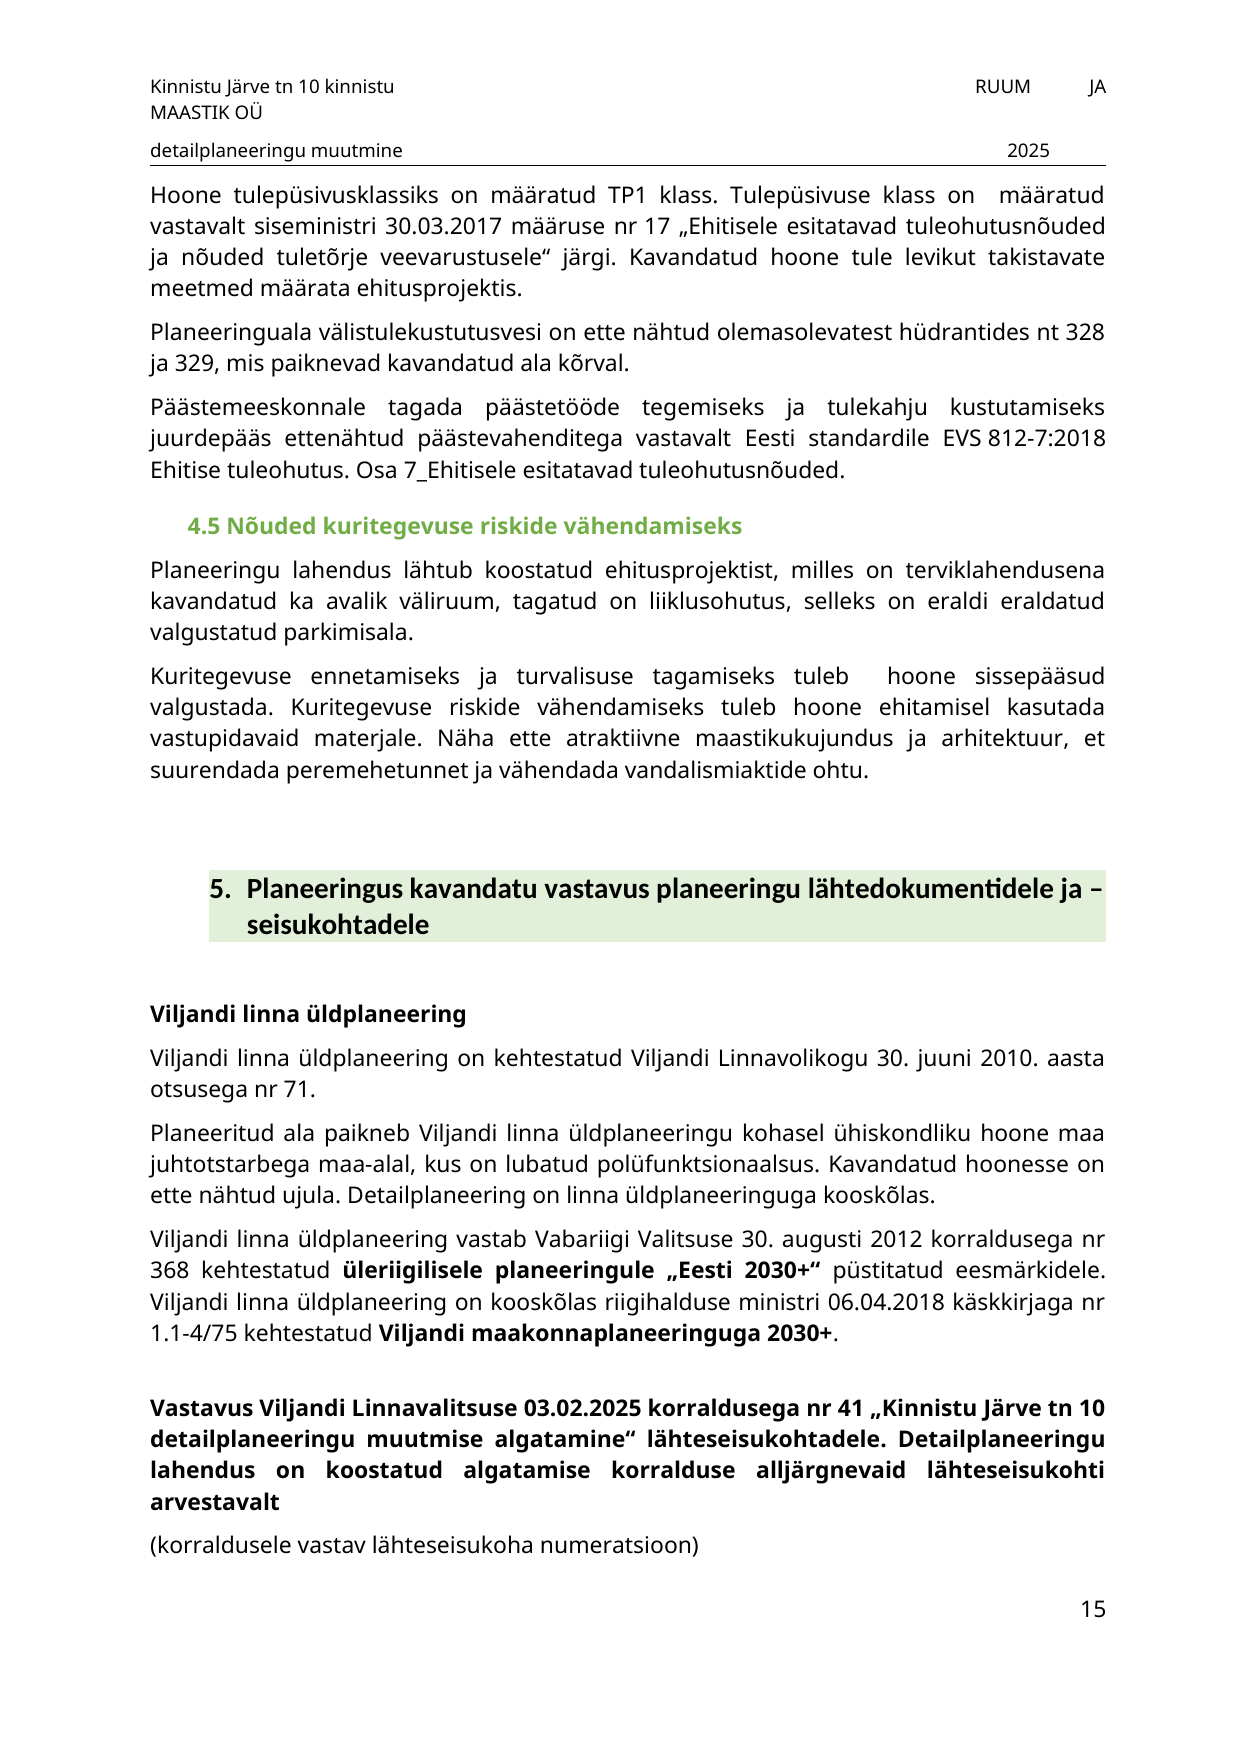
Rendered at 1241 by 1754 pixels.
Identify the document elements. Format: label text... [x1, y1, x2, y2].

text Planeeringuala välistulekustutusvesi on ette nähtud olemasolevatest hüdrantides nt 328 ja 329, mis paiknevad kavandatud ala kõrval. [150, 316, 1106, 378]
text (korraldusele vastav lähteseisukoha numeratsioon) [150, 1529, 1106, 1560]
text Vastavus Viljandi Linnavalitsuse 03.02.2025 korraldusega nr 41 „Kinnistu Järve tn 10 detailplaneeringu muutmise algatamine“ lähteseisukohtadele. Detailplaneeringu lahendus on koostatud algatamise korralduse alljärgnevaid lähteseisukohti arvestavalt [150, 1392, 1106, 1517]
text Planeeritud ala paikneb Viljandi linna üldplaneeringu kohasel ühiskondliku hoone maa juhtotstarbega maa-alal, kus on lubatud polüfunktsionaalsus. Kavandatud hoonesse on ette nähtud ujula. Detailplaneering on linna üldplaneeringuga kooskõlas. [150, 1117, 1106, 1210]
text Hoone tulepüsivusklassiks on määratud TP1 klass. Tulepüsivuse klass on määratud vastavalt siseministri 30.03.2017 määruse nr 17 „Ehitisele esitatavad tuleohutusnõuded ja nõuded tuletõrje veevarustusele“ järgi. Kavandatud hoone tule levikut takistavate meetmed määrata ehitusprojektis. [150, 178, 1106, 303]
text Viljandi linna üldplaneering vastab Vabariigi Valitsuse 30. augusti 2012 korraldusega nr 368 kehtestatud üleriigilisele planeeringule „Eesti 2030+“ püstitatud eesmärkidele. Viljandi linna üldplaneering on kooskõlas riigihalduse ministri 06.04.2018 käskkirjaga nr 1.1-4/75 kehtestatud Viljandi maakonnaplaneeringuga 2030+. [150, 1223, 1106, 1348]
subtitle 4.5 Nõuded kuritegevuse riskide vähendamiseks [187, 510, 1106, 541]
text Viljandi linna üldplaneering [150, 998, 1106, 1029]
text Viljandi linna üldplaneering on kehtestatud Viljandi Linnavolikogu 30. juuni 2010. aasta otsusega nr 71. [150, 1042, 1106, 1104]
text Päästemeeskonnale tagada päästetööde tegemiseks ja tulekahju kustutamiseks juurdepääs ettenähtud päästevahenditega vastavalt Eesti standardile EVS 812-7:2018 Ehitise tuleohutus. Osa 7_Ehitisele esitatavad tuleohutusnõuded. [150, 391, 1106, 485]
text Kuritegevuse ennetamiseks ja turvalisuse tagamiseks tuleb hoone sissepääsud valgustada. Kuritegevuse riskide vähendamiseks tuleb hoone ehitamisel kasutada vastupidavaid materjale. Näha ette atraktiivne maastikukujundus ja arhitektuur, et suurendada peremehetunnet ja vähendada vandalismiaktide ohtu. [150, 660, 1106, 785]
subtitle Planeeringus kavandatu vastavus planeeringu lähtedokumentidele ja –seisukohtadele [209, 870, 1106, 942]
text Planeeringu lahendus lähtub koostatud ehitusprojektist, milles on terviklahendusena kavandatud ka avalik väliruum, tagatud on liiklusohutus, selleks on eraldi eraldatud valgustatud parkimisala. [150, 553, 1106, 647]
